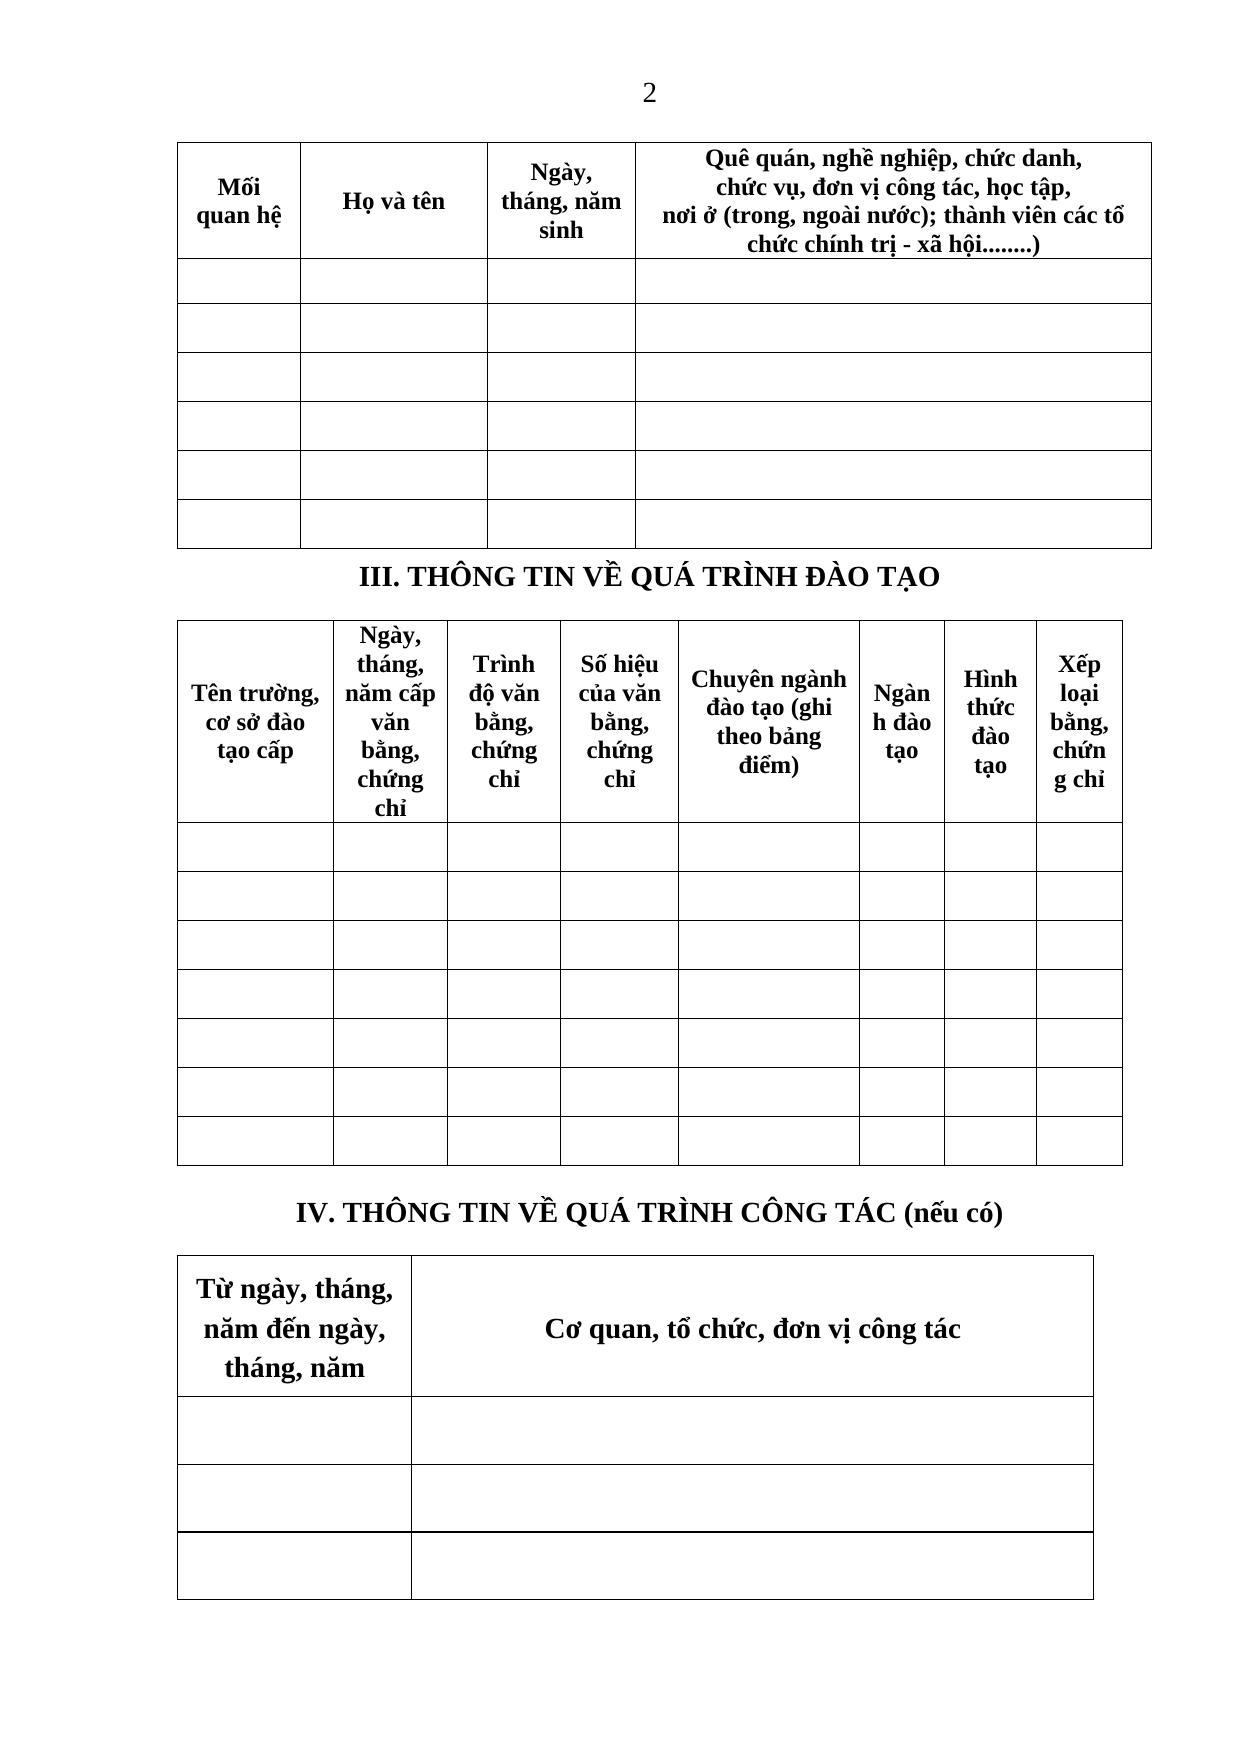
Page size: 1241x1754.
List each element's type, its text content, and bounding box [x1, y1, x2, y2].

table_cell [448, 921, 560, 969]
table_cell [488, 500, 635, 548]
table_header Họ và tên [301, 143, 487, 258]
table_header Hình thức đào tạo [945, 621, 1036, 822]
table_cell [448, 1068, 560, 1116]
table_cell [301, 259, 487, 303]
table_header Số hiệu của văn bằng, chứng chỉ [561, 621, 678, 822]
table_cell [636, 500, 1151, 548]
table_cell [1037, 970, 1122, 1018]
table_cell [636, 451, 1151, 499]
table_cell [945, 823, 1036, 871]
table_cell [178, 1068, 333, 1116]
table_cell [860, 1117, 944, 1164]
table_cell [561, 970, 678, 1018]
table_cell [945, 1019, 1036, 1067]
table_header Ngày, tháng, năm cấp văn bằng, chứng chỉ [334, 621, 447, 822]
table_cell [679, 872, 859, 920]
table_cell [334, 1068, 447, 1116]
table_cell [860, 921, 944, 969]
table_cell [636, 402, 1151, 450]
table_cell [1037, 921, 1122, 969]
table_cell [334, 921, 447, 969]
table_header Ngành đào tạo [860, 621, 944, 822]
table_header Chuyên ngành đào tạo (ghi theo bảng điểm) [679, 621, 859, 822]
table_cell [334, 1117, 447, 1164]
table_header Từ ngày, tháng, năm đến ngày, tháng, năm [178, 1256, 411, 1396]
table_cell [178, 1397, 411, 1464]
table_cell [178, 259, 300, 303]
table_cell [1037, 823, 1122, 871]
table_cell [636, 304, 1151, 352]
table_header Cơ quan, tổ chức, đơn vị công tác [412, 1256, 1093, 1396]
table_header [636, 143, 1151, 258]
table_cell [334, 970, 447, 1018]
table_cell [178, 1117, 333, 1164]
table_cell [860, 872, 944, 920]
table_cell [679, 970, 859, 1018]
table_header Tên trường, cơ sở đào tạo cấp [178, 621, 333, 822]
table_cell [448, 823, 560, 871]
table_cell [561, 921, 678, 969]
table_cell [679, 823, 859, 871]
table_cell [488, 451, 635, 499]
table_cell [334, 823, 447, 871]
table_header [488, 143, 635, 258]
table_cell [1037, 1019, 1122, 1067]
text III. THÔNG TIN VỀ QUÁ TRÌNH ĐÀO TẠO [177, 555, 1122, 594]
table_cell [301, 304, 487, 352]
table_cell [945, 970, 1036, 1018]
table_cell [636, 353, 1151, 401]
table_cell [488, 353, 635, 401]
table_cell [679, 1068, 859, 1116]
table_cell [301, 353, 487, 401]
table_cell [178, 1533, 411, 1599]
table_cell [412, 1533, 1093, 1599]
table_cell [860, 823, 944, 871]
table_cell [178, 304, 300, 352]
table_cell [448, 1117, 560, 1164]
table_cell [412, 1465, 1093, 1531]
table_cell [178, 1465, 411, 1531]
table_header Xếp loại bằng, chứng chỉ [1037, 621, 1122, 822]
table_cell [488, 304, 635, 352]
table_header Trình độ văn bằng, chứng chỉ [448, 621, 560, 822]
table_cell [488, 259, 635, 303]
table_cell [860, 1019, 944, 1067]
table_cell [1037, 1117, 1122, 1164]
table_cell [178, 353, 300, 401]
table_cell [945, 1068, 1036, 1116]
table_cell [301, 402, 487, 450]
table_cell [561, 823, 678, 871]
table_cell [301, 500, 487, 548]
table_cell [178, 451, 300, 499]
table_cell [412, 1397, 1093, 1464]
table_cell [561, 1117, 678, 1164]
table_cell [178, 402, 300, 450]
table_cell [448, 970, 560, 1018]
table_cell [488, 402, 635, 450]
table_cell [301, 451, 487, 499]
table_cell [178, 500, 300, 548]
table_cell [945, 872, 1036, 920]
table_cell [561, 872, 678, 920]
table_cell [448, 872, 560, 920]
table_cell [561, 1068, 678, 1116]
table_cell [178, 872, 333, 920]
table_cell [679, 1117, 859, 1164]
table_cell [178, 970, 333, 1018]
table_header Mối quan hệ [178, 143, 300, 258]
text IV. THÔNG TIN VỀ QUÁ TRÌNH CÔNG TÁC (nếu có) [177, 1191, 1122, 1230]
table_cell [448, 1019, 560, 1067]
table_cell [860, 1068, 944, 1116]
table_cell [679, 1019, 859, 1067]
table_cell [1037, 1068, 1122, 1116]
table_cell [178, 921, 333, 969]
table_cell [334, 1019, 447, 1067]
table_cell [636, 259, 1151, 303]
table_cell [945, 1117, 1036, 1164]
table_cell [178, 1019, 333, 1067]
table_cell [945, 921, 1036, 969]
table_cell [561, 1019, 678, 1067]
table_cell [178, 823, 333, 871]
table_cell [679, 921, 859, 969]
table_cell [1037, 872, 1122, 920]
table_cell [334, 872, 447, 920]
table_cell [860, 970, 944, 1018]
